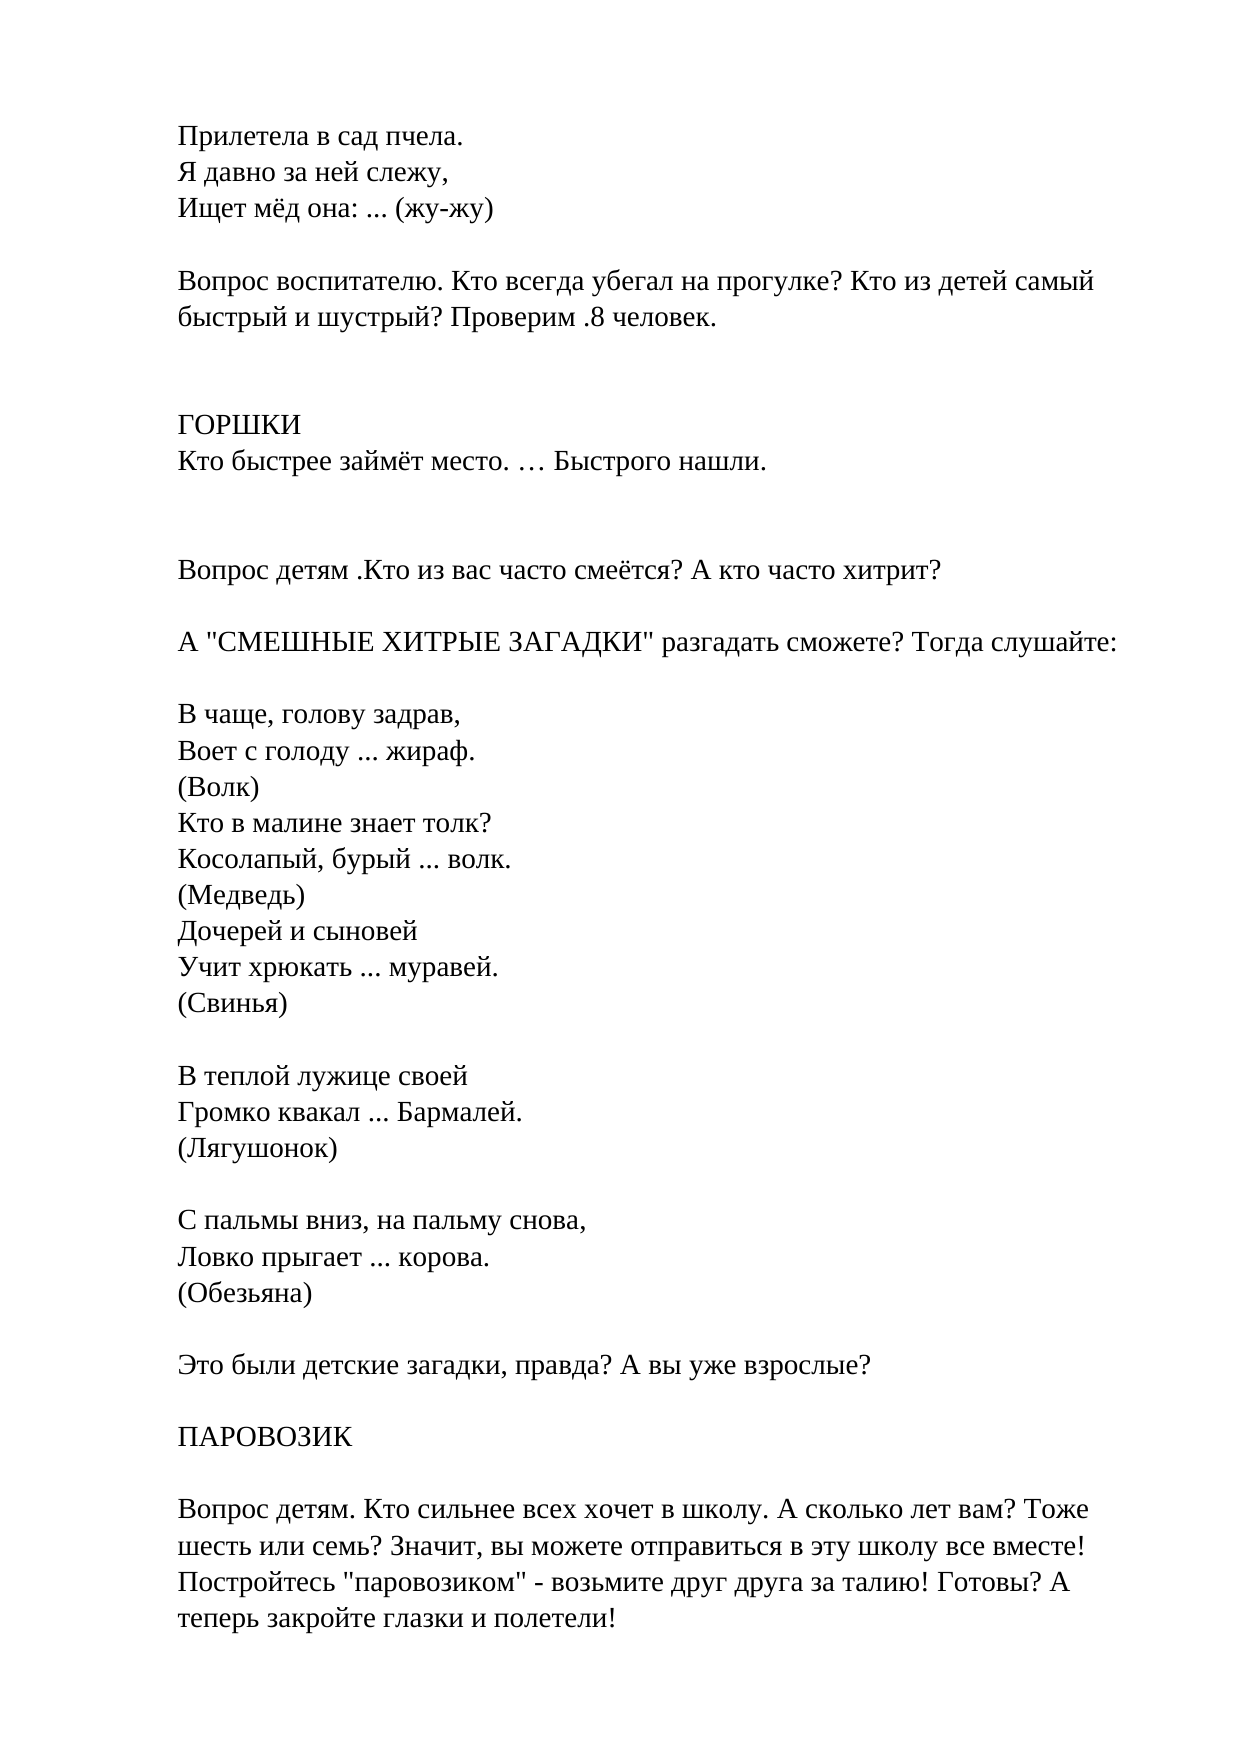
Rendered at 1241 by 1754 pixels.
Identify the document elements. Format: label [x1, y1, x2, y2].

text [177, 118, 1152, 1634]
